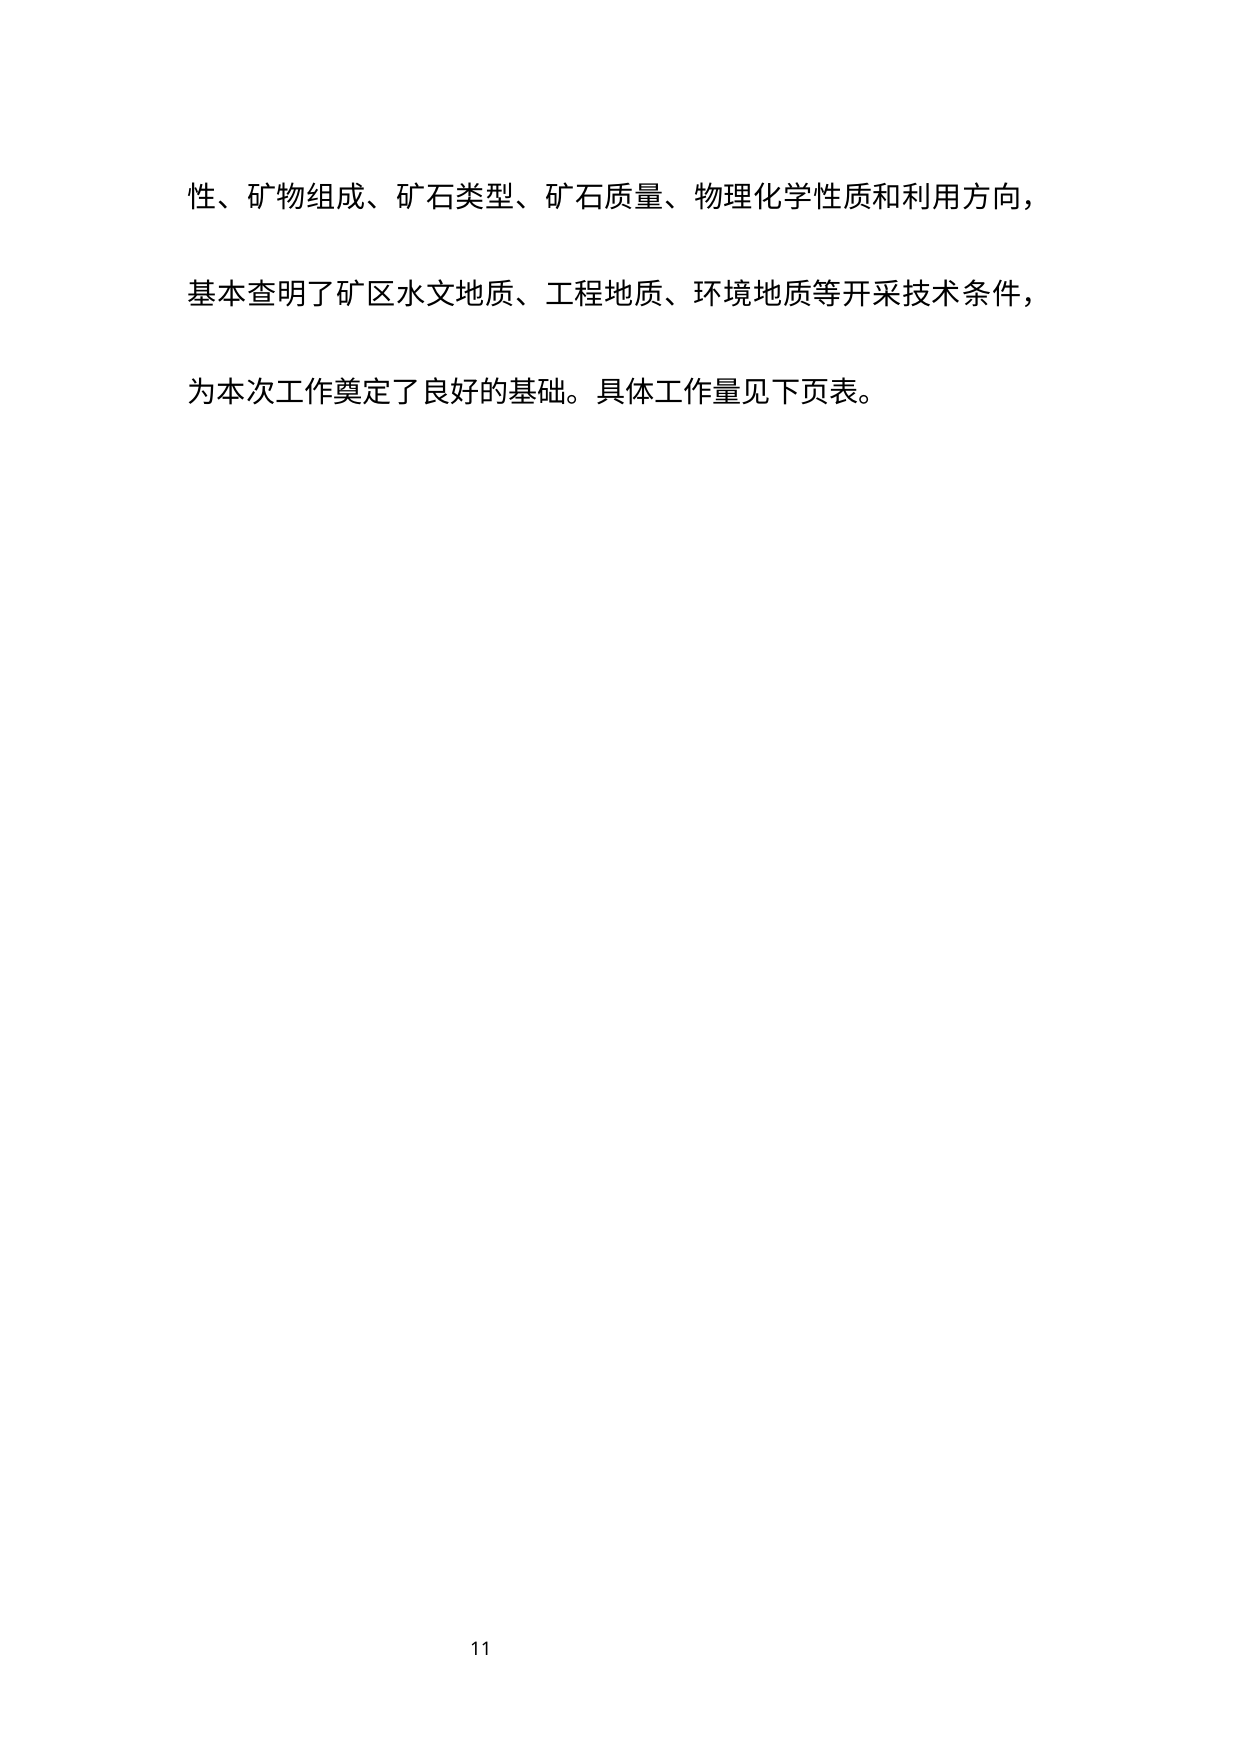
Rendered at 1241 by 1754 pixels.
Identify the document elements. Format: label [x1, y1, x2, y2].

text [187, 162, 1053, 422]
